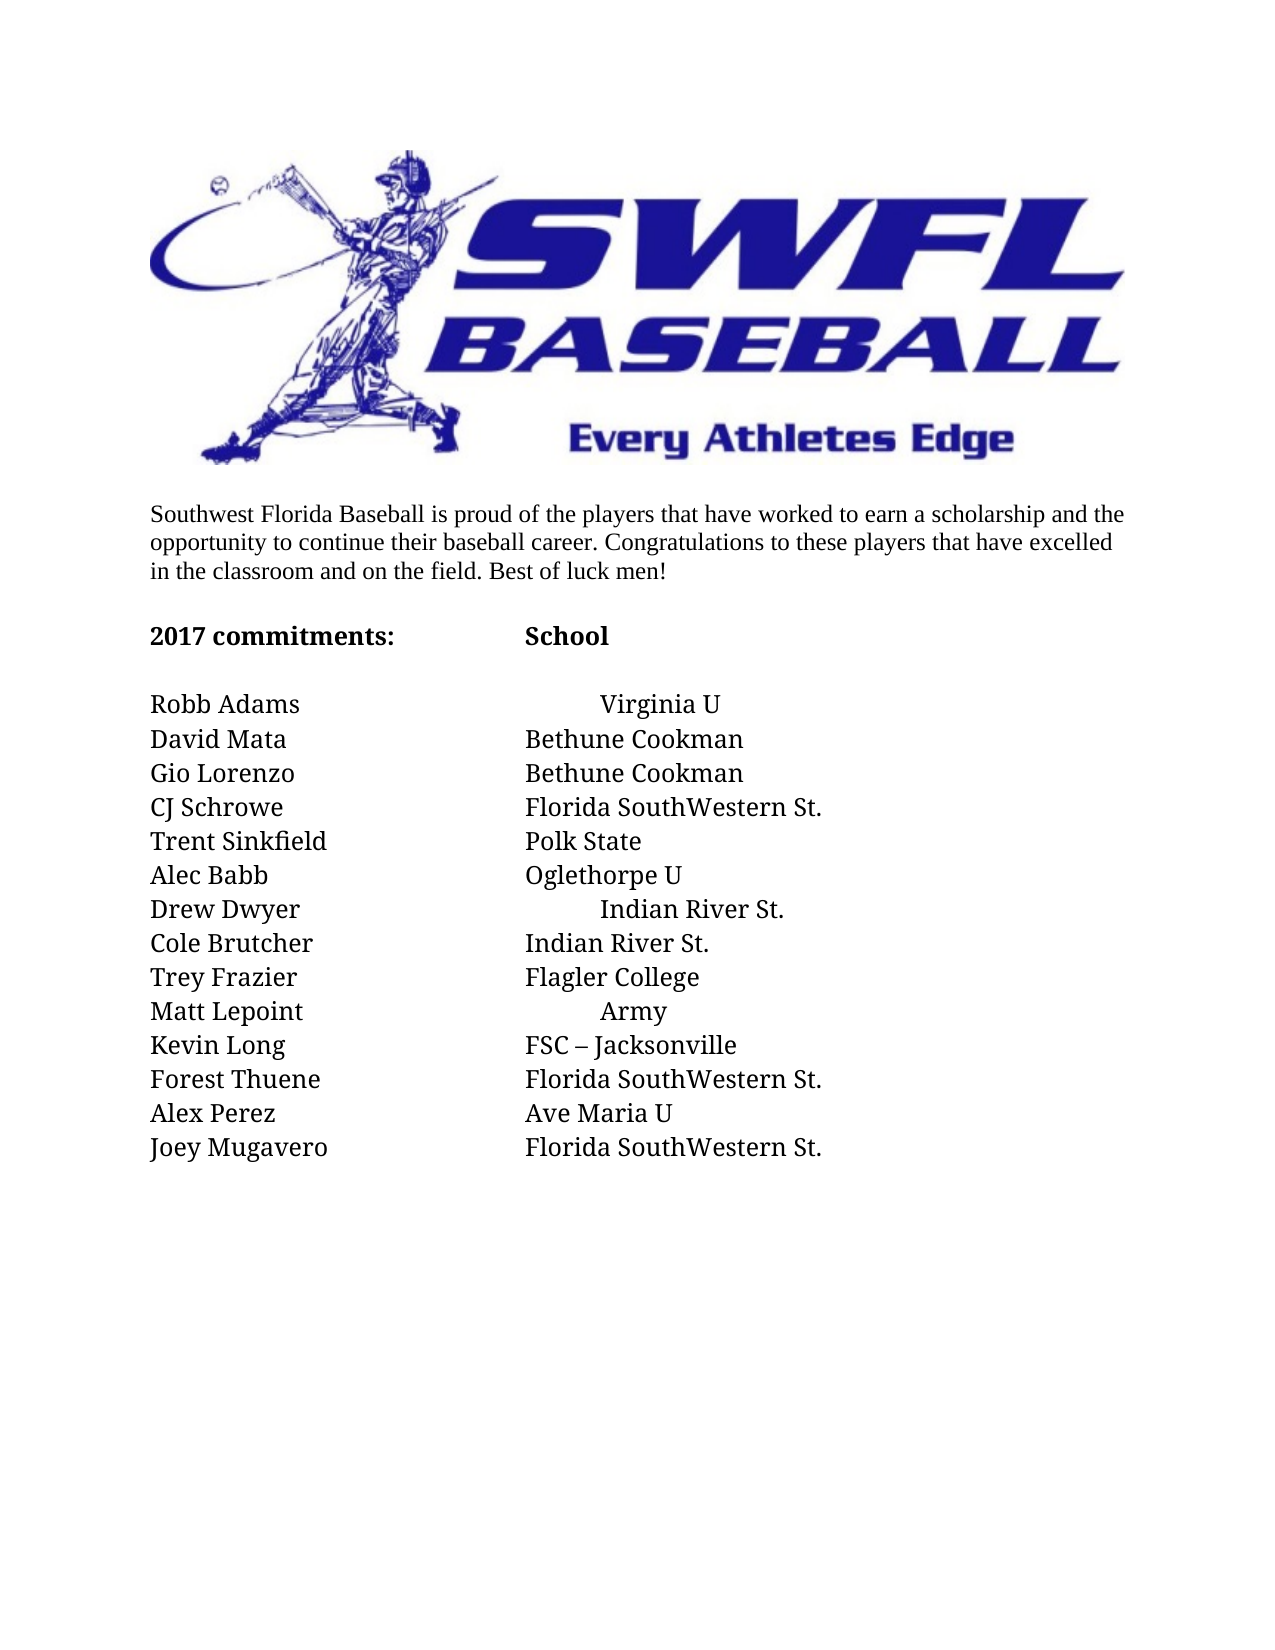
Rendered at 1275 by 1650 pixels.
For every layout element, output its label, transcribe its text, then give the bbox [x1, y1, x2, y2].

text Trey Frazier Flagler College [150, 960, 1125, 994]
picture [150, 150, 1125, 465]
text CJ Schrowe Florida SouthWestern St. [150, 789, 1125, 823]
text Alec Babb Oglethorpe U [150, 857, 1125, 892]
text Gio Lorenzo Bethune Cookman [150, 755, 1125, 789]
text Cole Brutcher Indian River St. [150, 926, 1125, 960]
text Alex Perez Ave Maria U [150, 1096, 1125, 1130]
text Drew Dwyer Indian River St. [150, 892, 1125, 926]
text Robb Adams Virginia U [150, 687, 1125, 721]
text Southwest Florida Baseball is proud of the players that have worked to earn a scholarship and the opportunity to continue their baseball career. Congratulations to these players that have excelled in the classroom and on the field. Best of luck men! [150, 499, 1125, 585]
text Matt Lepoint Army [150, 994, 1125, 1028]
text 2017 commitments: School [150, 619, 1125, 653]
text Forest Thuene Florida SouthWestern St. [150, 1062, 1125, 1096]
text Joey Mugavero Florida SouthWestern St. [150, 1130, 1125, 1164]
text David Mata Bethune Cookman [150, 721, 1125, 755]
text Kevin Long FSC – Jacksonville [150, 1028, 1125, 1062]
text Trent Sinkfield Polk State [150, 823, 1125, 857]
